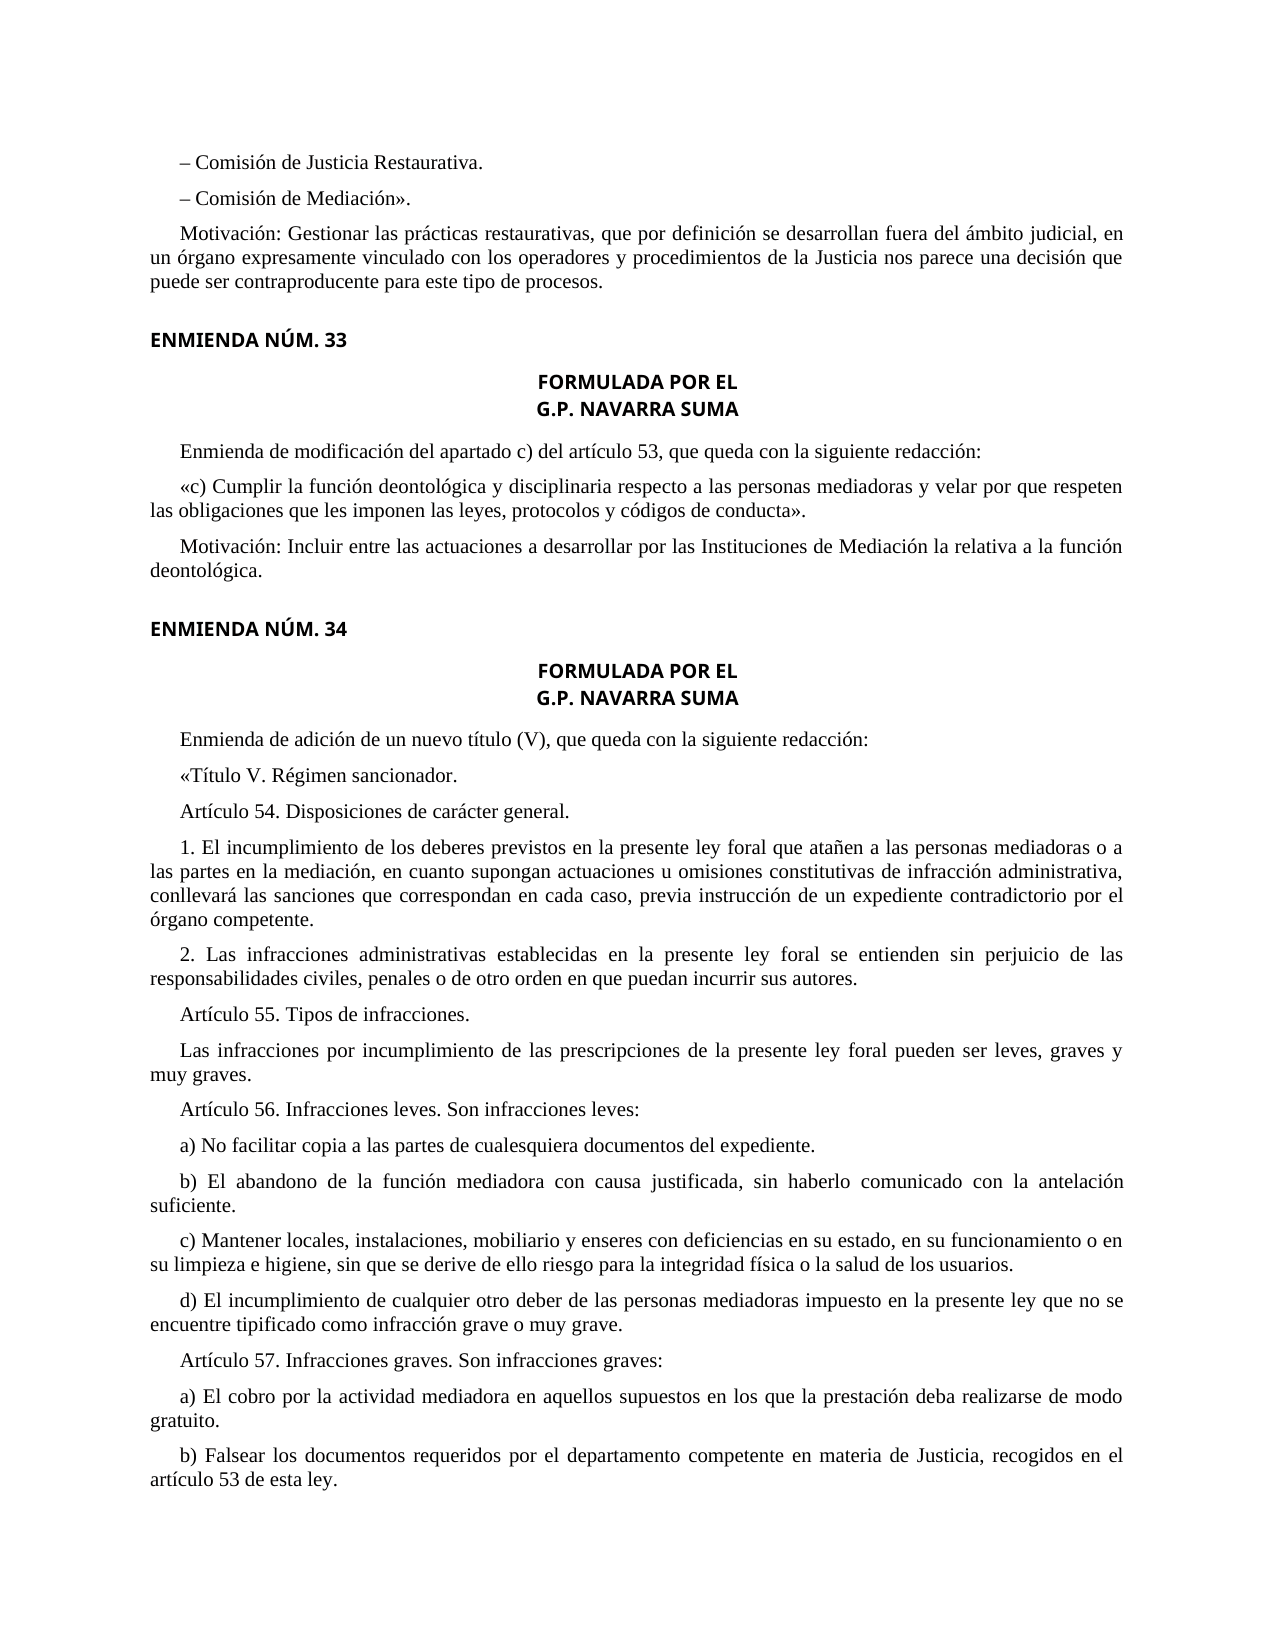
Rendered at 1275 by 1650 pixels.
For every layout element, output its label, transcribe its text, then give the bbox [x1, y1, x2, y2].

text Artículo 56. Infracciones leves. Son infracciones leves: [150, 1098, 1125, 1122]
text Formulada por el [150, 370, 1125, 394]
text – Comisión de Justicia Restaurativa. [150, 150, 1125, 174]
text Enmienda de adición de un nuevo título (V), que queda con la siguiente redacción: [150, 728, 1125, 752]
text Enmienda núm. 33 [150, 329, 1125, 353]
text c) Mantener locales, instalaciones, mobiliario y enseres con deficiencias en su estado, en su funcionamiento o en su limpieza e higiene, sin que se derive de ello riesgo para la integridad física o la salud de los usuarios. [150, 1229, 1125, 1277]
text b) Falsear los documentos requeridos por el departamento competente en materia de Justicia, recogidos en el artículo 53 de esta ley. [150, 1443, 1125, 1491]
text b) El abandono de la función mediadora con causa justificada, sin haberlo comunicado con la antelación suficiente. [150, 1169, 1125, 1217]
text 1. El incumplimiento de los deberes previstos en la presente ley foral que atañen a las personas mediadoras o a las partes en la mediación, en cuanto supongan actuaciones u omisiones constitutivas de infracción administrativa, conllevará las sanciones que correspondan en cada caso, previa instrucción de un expediente contradictorio por el órgano competente. [150, 835, 1125, 931]
text Motivación: Incluir entre las actuaciones a desarrollar por las Instituciones de Mediación la relativa a la función deontológica. [150, 534, 1125, 582]
text Las infracciones por incumplimiento de las prescripciones de la presente ley foral pueden ser leves, graves y muy graves. [150, 1038, 1125, 1086]
text G.P. Navarra Suma [150, 686, 1125, 710]
text Motivación: Gestionar las prácticas restaurativas, que por definición se desarrollan fuera del ámbito judicial, en un órgano expresamente vinculado con los operadores y procedimientos de la Justicia nos parece una decisión que puede ser contraproducente para este tipo de procesos. [150, 221, 1125, 293]
text – Comisión de Mediación». [150, 186, 1125, 210]
text a) No facilitar copia a las partes de cualesquiera documentos del expediente. [150, 1133, 1125, 1157]
text a) El cobro por la actividad mediadora en aquellos supuestos en los que la prestación deba realizarse de modo gratuito. [150, 1384, 1125, 1432]
text Enmienda de modificación del apartado c) del artículo 53, que queda con la siguiente redacción: [150, 439, 1125, 463]
text G.P. Navarra Suma [150, 397, 1125, 421]
text Artículo 55. Tipos de infracciones. [150, 1002, 1125, 1026]
text 2. Las infracciones administrativas establecidas en la presente ley foral se entienden sin perjuicio de las responsabilidades civiles, penales o de otro orden en que puedan incurrir sus autores. [150, 942, 1125, 990]
text d) El incumplimiento de cualquier otro deber de las personas mediadoras impuesto en la presente ley que no se encuentre tipificado como infracción grave o muy grave. [150, 1288, 1125, 1336]
text Artículo 54. Disposiciones de carácter general. [150, 799, 1125, 823]
text Formulada por el [150, 659, 1125, 683]
text «c) Cumplir la función deontológica y disciplinaria respecto a las personas mediadoras y velar por que respeten las obligaciones que les imponen las leyes, protocolos y códigos de conducta». [150, 474, 1125, 522]
text «Título V. Régimen sancionador. [150, 763, 1125, 787]
text Enmienda núm. 34 [150, 617, 1125, 641]
text Artículo 57. Infracciones graves. Son infracciones graves: [150, 1348, 1125, 1372]
